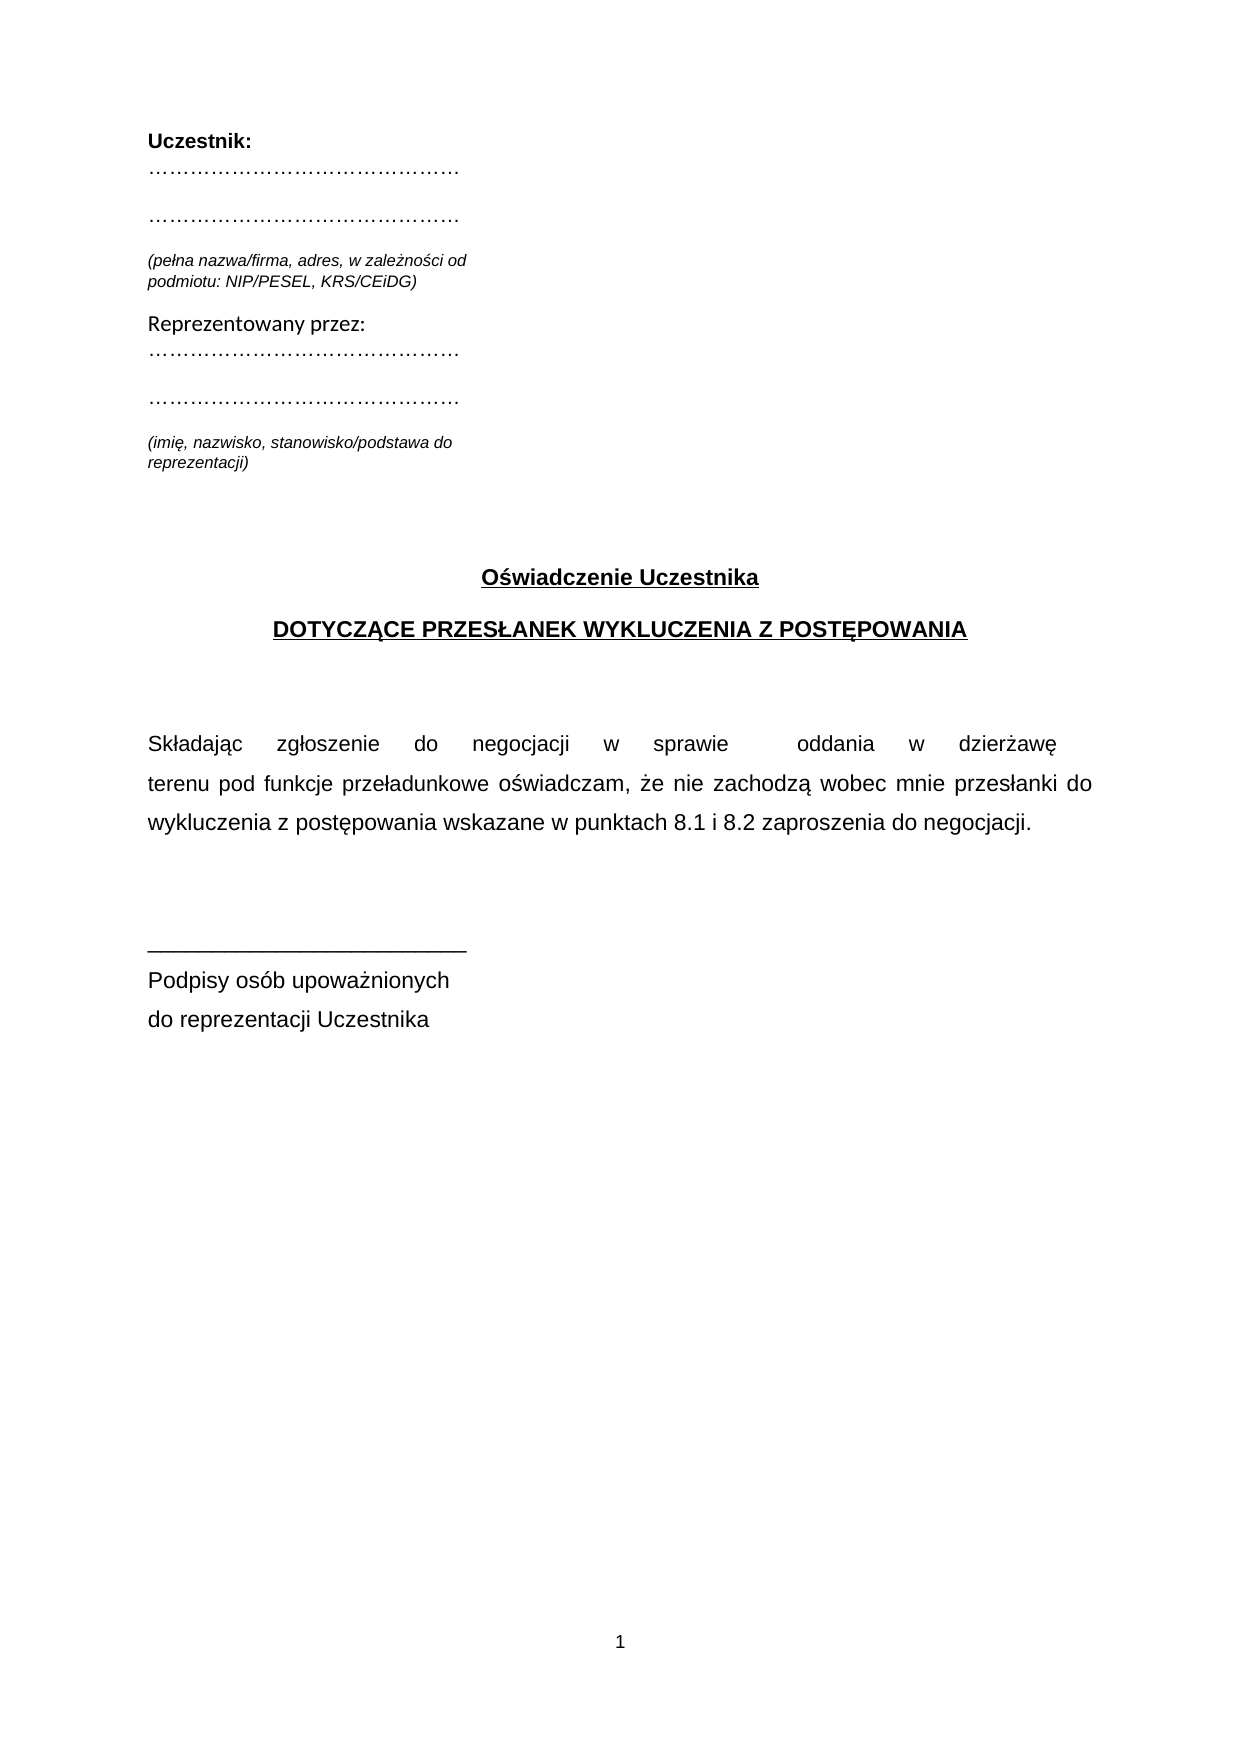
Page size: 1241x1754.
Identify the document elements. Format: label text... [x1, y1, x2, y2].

text (pełna nazwa/firma, adres, w zależności od podmiotu: NIP/PESEL, KRS/CEiDG) [148, 251, 472, 291]
text Uczestnik: [148, 129, 1093, 153]
text Podpisy osób upoważnionych [148, 967, 1093, 993]
text ……………………………………………………………………………… [148, 337, 472, 409]
text Składając zgłoszenie do negocjacji w sprawie oddania w dzierżawę terenu pod funkcje przeładunkowe oświadczam, że nie zachodzą wobec mnie przesłanki do wykluczenia z postępowania wskazane w punktach 8.1 i 8.2 zaproszenia do negocjacji. [148, 731, 1093, 835]
text Reprezentowany przez: [148, 309, 1093, 337]
text _________________________ [148, 927, 1093, 954]
text Oświadczenie Uczestnika [148, 564, 1093, 591]
text DOTYCZĄCE PRZESŁANEK WYKLUCZENIA Z POSTĘPOWANIA [148, 616, 1093, 642]
text (imię, nazwisko, stanowisko/podstawa do reprezentacji) [148, 433, 472, 472]
text do reprezentacji Uczestnika [148, 1006, 1093, 1033]
text ……………………………………………………………………………… [148, 155, 472, 227]
